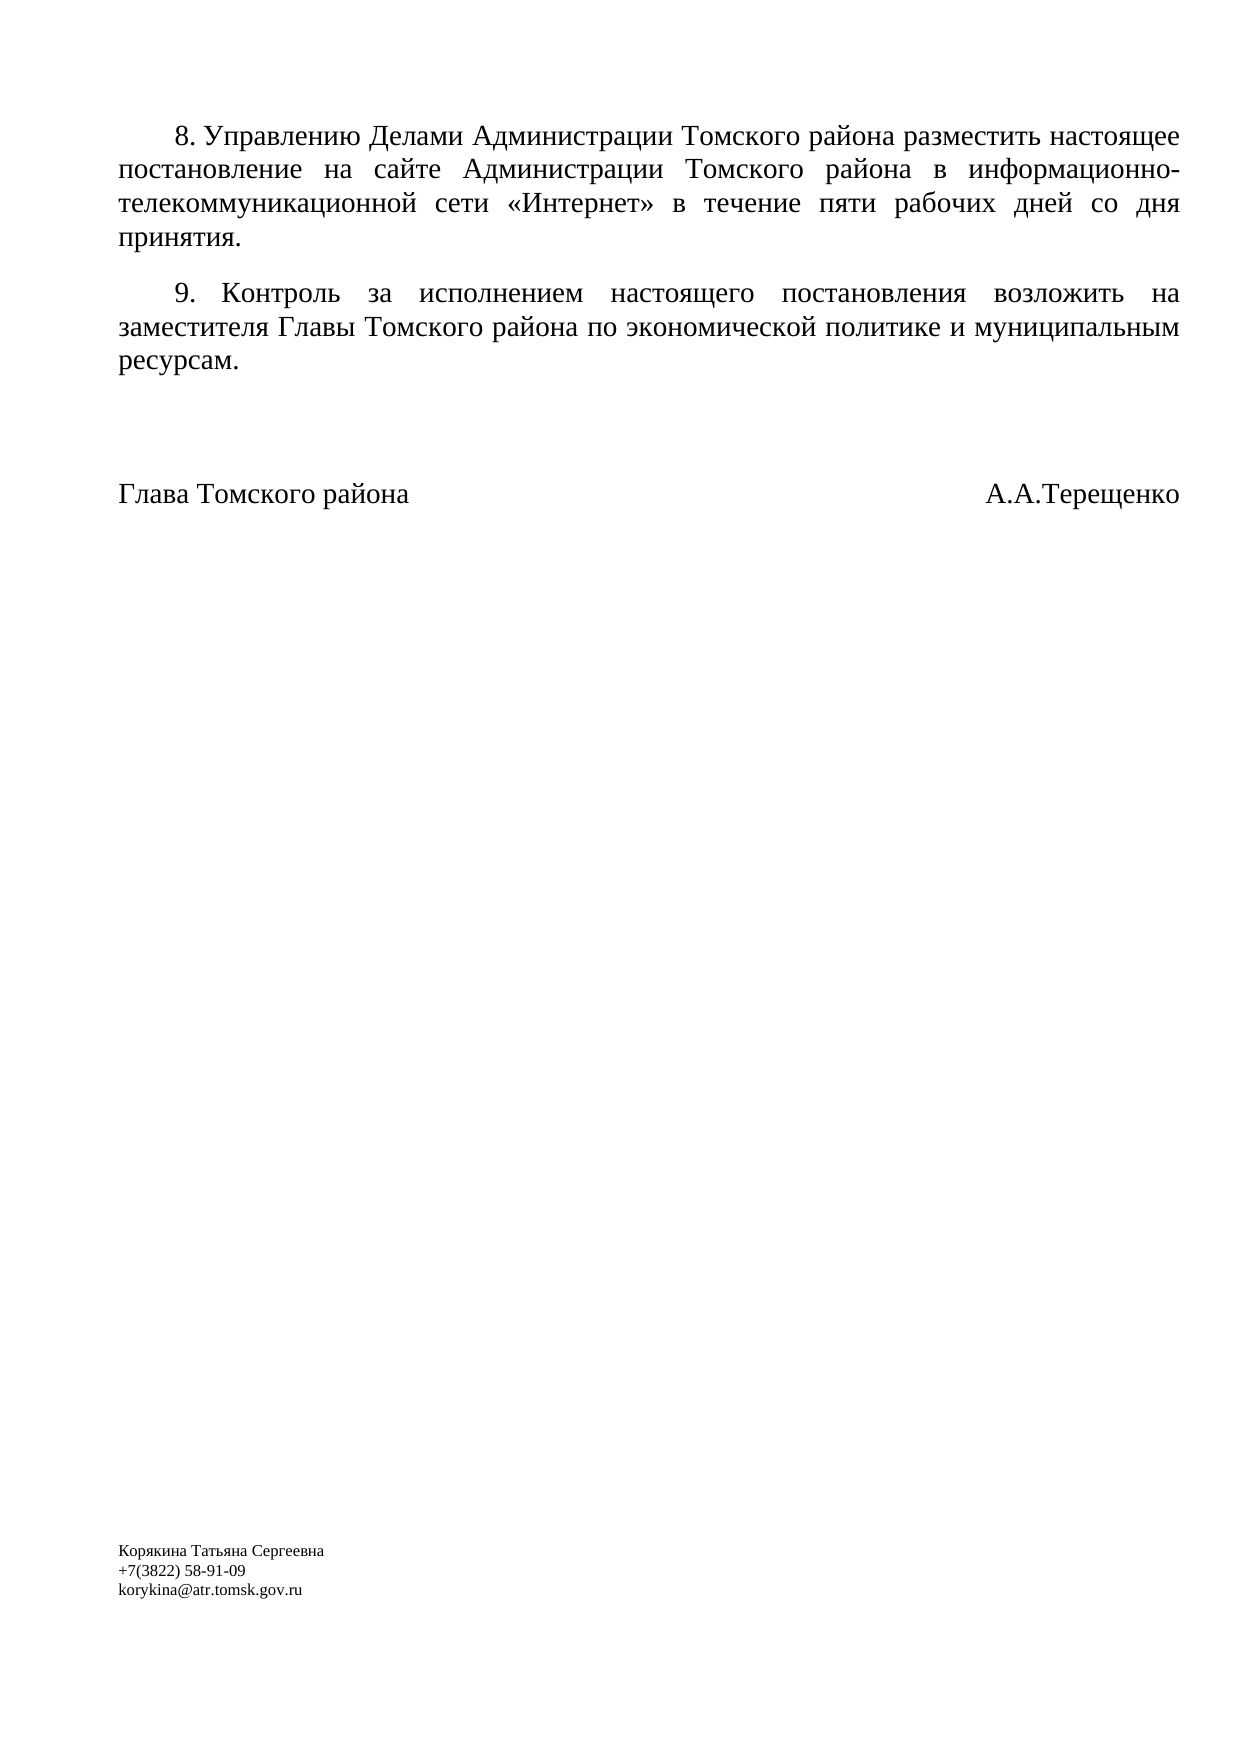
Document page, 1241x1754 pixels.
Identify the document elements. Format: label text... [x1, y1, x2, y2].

text 8. Управлению Делами Администрации Томского района разместить настоящее постановление на сайте Администрации Томского района в информационно-телекоммуникационной сети «Интернет» в течение пяти рабочих дней со дня принятия. [118, 118, 1181, 252]
text +7(3822) 58-91-09 [118, 1560, 1181, 1579]
text Корякина Татьяна Сергеевна [118, 1541, 1181, 1560]
text korykina@atr.tomsk.gov.ru [118, 1579, 1181, 1599]
text 9. Контроль за исполнением настоящего постановления возложить на заместителя Главы Томского района по экономической политике и муниципальным ресурсам. [118, 275, 1181, 376]
text Глава Томского района А.А.Терещенко [118, 476, 1181, 510]
